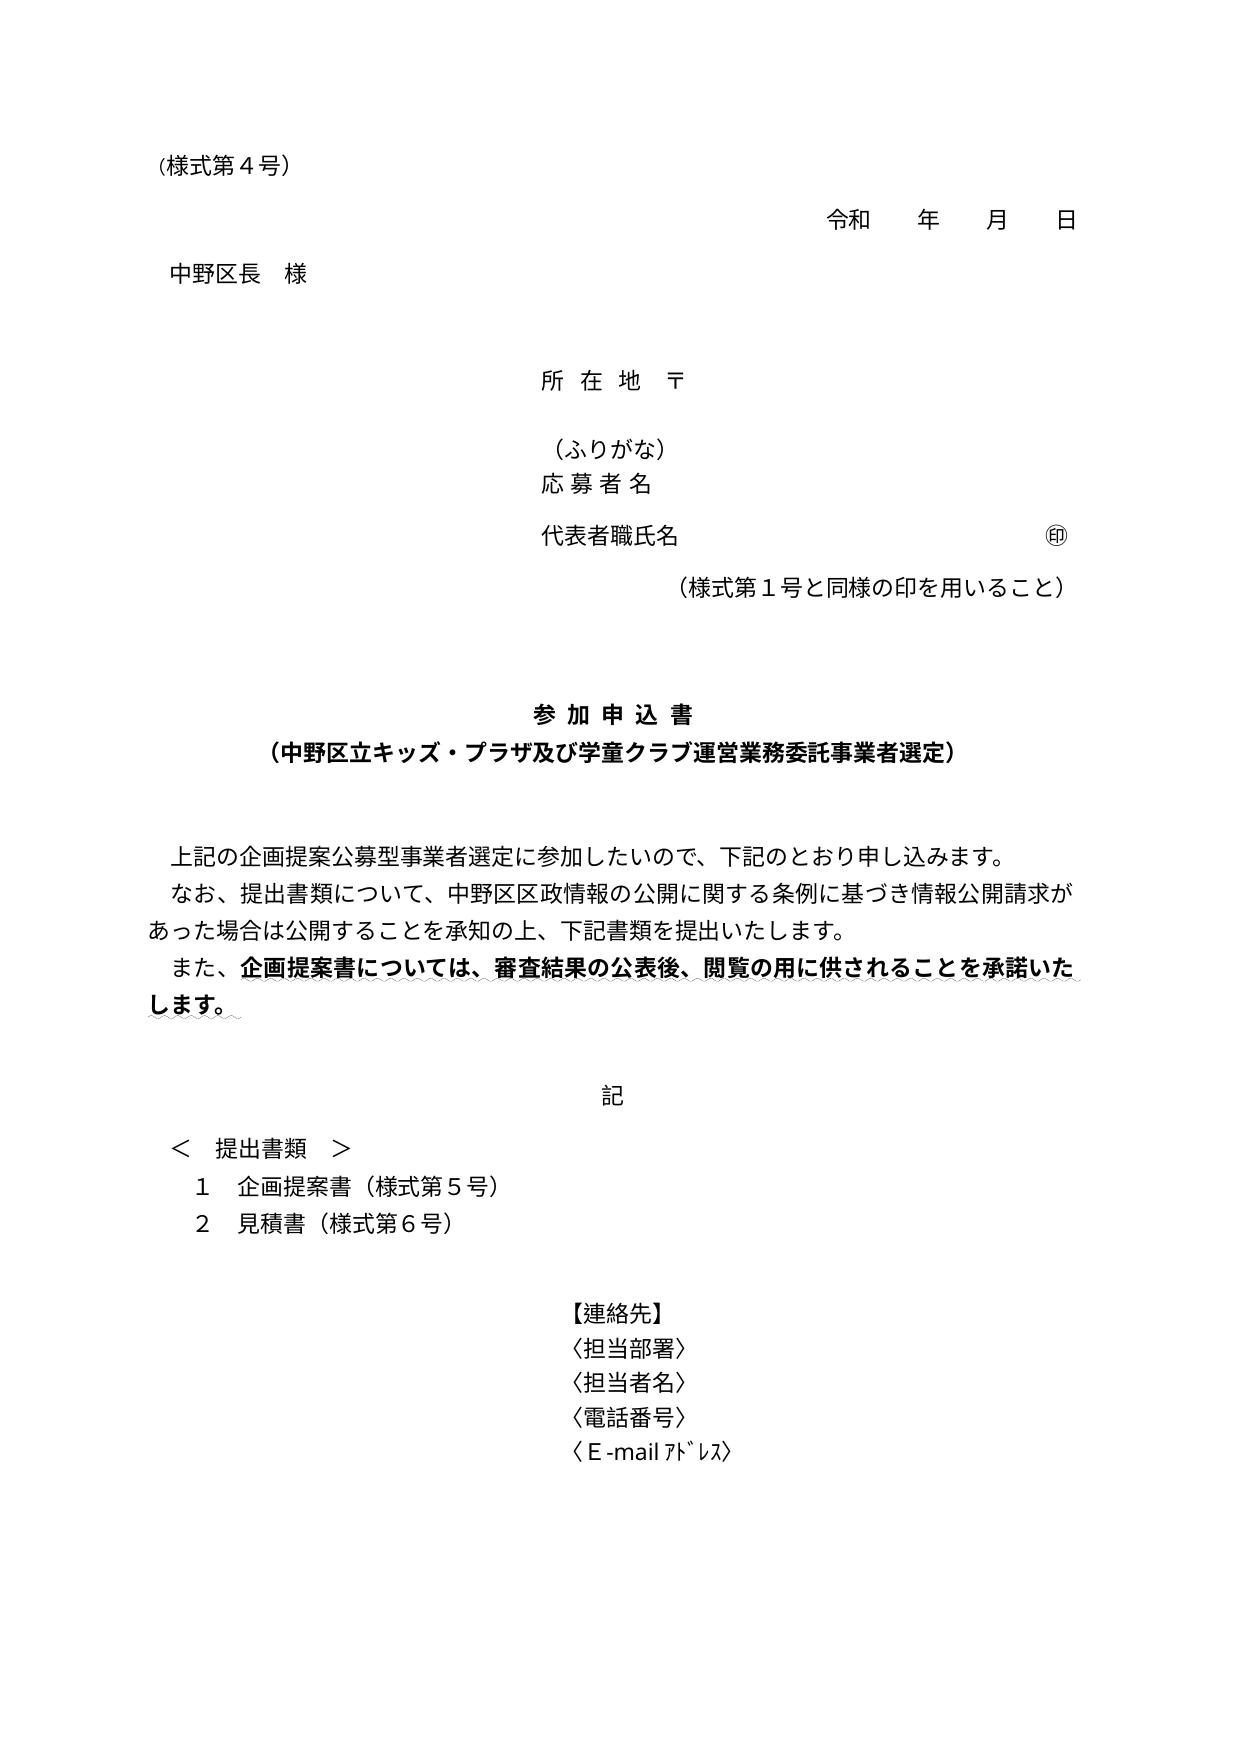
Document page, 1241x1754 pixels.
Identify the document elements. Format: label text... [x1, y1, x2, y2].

text 応募者名 [541, 466, 1078, 500]
text 【連絡先】 [148, 1296, 1078, 1330]
text 〈電話番号〉 [148, 1399, 1078, 1433]
text 〈担当者名〉 [148, 1364, 1078, 1399]
text （様式第４号） [148, 147, 1078, 182]
text 中野区長 様 [169, 255, 1078, 289]
text なお、提出書類について、中野区区政情報の公開に関する条例に基づき情報公開請求があった場合は公開することを承知の上、下記書類を提出いたします。 [148, 875, 1078, 946]
text 〈Ｅ-mailｱﾄﾞﾚｽ〉 [148, 1433, 1078, 1468]
subtitle 記 [148, 1077, 1078, 1111]
text ＜ 提出書類 ＞ [169, 1131, 1078, 1165]
text （中野区立キッズ・プラザ及び学童クラブ運営業務委託事業者選定） [148, 734, 1078, 768]
text ２ 見積書（様式第６号） [191, 1205, 1078, 1239]
text また、企画提案書については、審査結果の公表後、閲覧の用に供されることを承諾いたします。 [148, 949, 1078, 1021]
text １ 企画提案書（様式第５号） [191, 1168, 1078, 1202]
text 令和 年 月 日 [148, 201, 1078, 236]
text 〈担当部署〉 [148, 1330, 1078, 1364]
text 代表者職氏名 ㊞ [541, 517, 1078, 552]
text 上記の企画提案公募型事業者選定に参加したいので、下記のとおり申し込みます。 [148, 838, 1078, 872]
text 所在地 〒 [541, 362, 1078, 397]
text 参加申込書 [148, 697, 1078, 731]
text （ふりがな） [541, 431, 1078, 466]
text （様式第１号と同様の印を用いること） [148, 569, 1078, 603]
